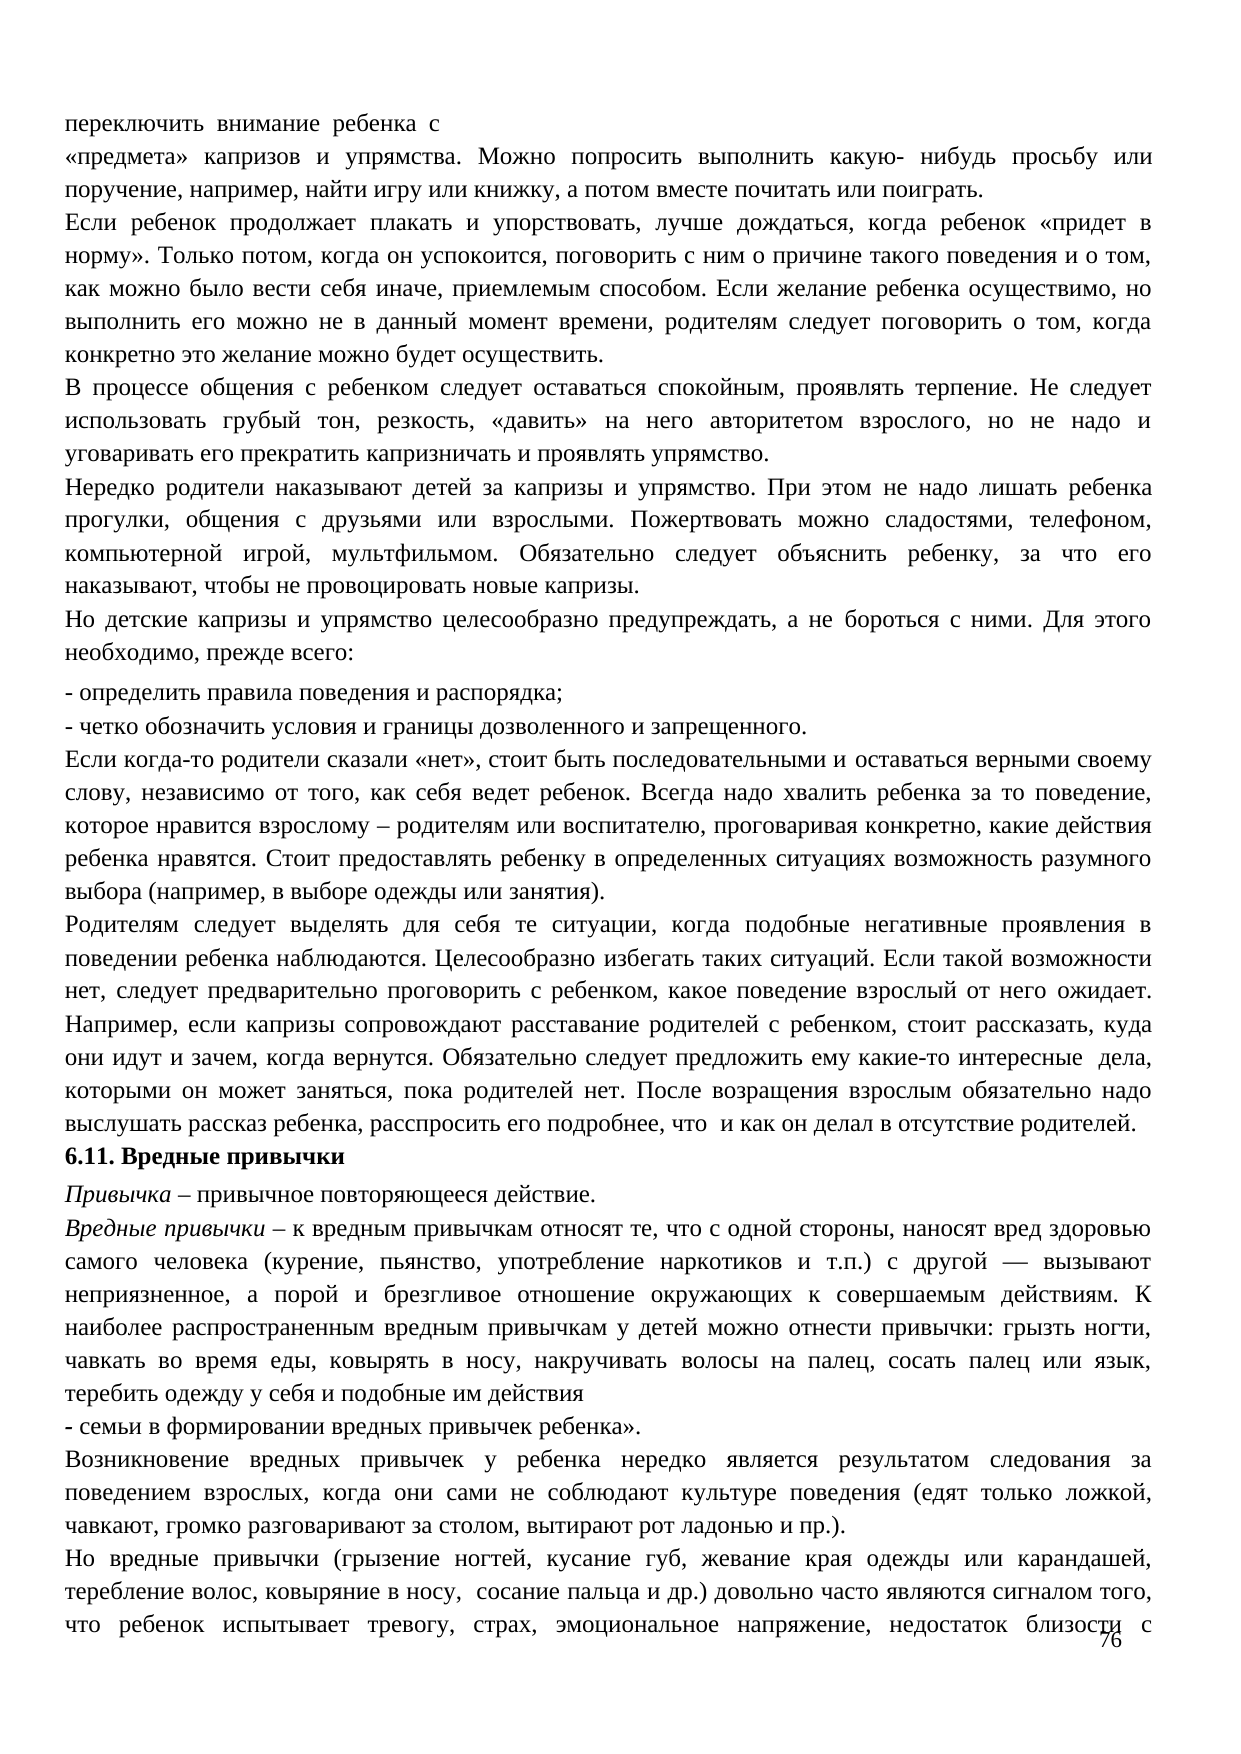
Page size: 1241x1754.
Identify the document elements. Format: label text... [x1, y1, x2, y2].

text «предмета» капризов и упрямства. Можно попросить выполнить какую- нибудь просьбу или поручение, например, найти игру или книжку, а потом вместе почитать или поиграть. [64, 141, 1152, 203]
text 6.11. Вредные привычки [64, 1141, 1152, 1169]
text Если ребенок продолжает плакать и упорствовать, лучше дождаться, когда ребенок «придет в норму». Только потом, когда он успокоится, поговорить с ним о причине такого поведения и о том, как можно было вести себя иначе, приемлемым способом. Если желание ребенка осуществимо, но выполнить его можно не в данный момент времени, родителям следует поговорить о том, когда конкретно это желание можно будет осуществить. [64, 207, 1152, 368]
text Но детские капризы и упрямство целесообразно предупреждать, а не бороться с ними. Для этого необходимо, прежде всего: [64, 604, 1151, 665]
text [64, 1543, 1152, 1638]
text Родителям следует выделять для себя те ситуации, когда подобные негативные проявления в поведении ребенка наблюдаются. Целесообразно избегать таких ситуаций. Если такой возможности нет, следует предварительно проговорить с ребенком, какое поведение взрослый от него ожидает. Например, если капризы сопровождают расставание родителей с ребенком, стоит рассказать, куда они идут и зачем, когда вернутся. Обязательно следует предложить ему какие-то интересные дела, которыми он может заняться, пока родителей нет. После возращения взрослым обязательно надо выслушать рассказ ребенка, расспросить его подробнее, что и как он делал в отсутствие родителей. [64, 909, 1152, 1136]
text В процессе общения с ребенком следует оставаться спокойным, проявлять терпение. Не следует использовать грубый тон, резкость, «давить» на него авторитетом взрослого, но не надо и уговаривать его прекратить капризничать и проявлять упрямство. [64, 372, 1152, 467]
text Привычка – привычное повторяющееся действие. [64, 1179, 1207, 1208]
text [64, 108, 1152, 137]
text - определить правила поведения и распорядка; [64, 677, 1207, 705]
text Возникновение вредных привычек у ребенка нередко является результатом следования за поведением взрослых, когда они сами не соблюдают культуре поведения (едят только ложкой, чавкают, громко разговаривают за столом, вытирают рот ладонью и пр.). [64, 1444, 1152, 1539]
text - четко обозначить условия и границы дозволенного и запрещенного. [64, 711, 1207, 739]
text - семьи в формировании вредных привычек ребенка». [64, 1411, 1152, 1440]
text Нередко родители наказывают детей за капризы и упрямство. При этом не надо лишать ребенка прогулки, общения с друзьями или взрослыми. Пожертвовать можно сладостями, телефоном, компьютерной игрой, мультфильмом. Обязательно следует объяснить ребенку, за что его наказывают, чтобы не провоцировать новые капризы. [64, 472, 1152, 599]
text Вредные привычки – к вредным привычкам относят те, что с одной стороны, наносят вред здоровью самого человека (курение, пьянство, употребление наркотиков и т.п.) с другой — вызывают неприязненное, а порой и брезгливое отношение окружающих к совершаемым действиям. К наиболее распространенным вредным привычкам у детей можно отнести привычки: грызть ногти, чавкать во время еды, ковырять в носу, накручивать волосы на палец, сосать палец или язык, теребить одежду у себя и подобные им действия [64, 1213, 1152, 1407]
text Если когда-то родители сказали «нет», стоит быть последовательными и оставаться верными своему слову, независимо от того, как себя ведет ребенок. Всегда надо хвалить ребенка за то поведение, которое нравится взрослому – родителям или воспитателю, проговаривая конкретно, какие действия ребенка нравятся. Стоит предоставлять ребенку в определенных ситуациях возможность разумного выбора (например, в выборе одежды или занятия). [64, 744, 1152, 905]
